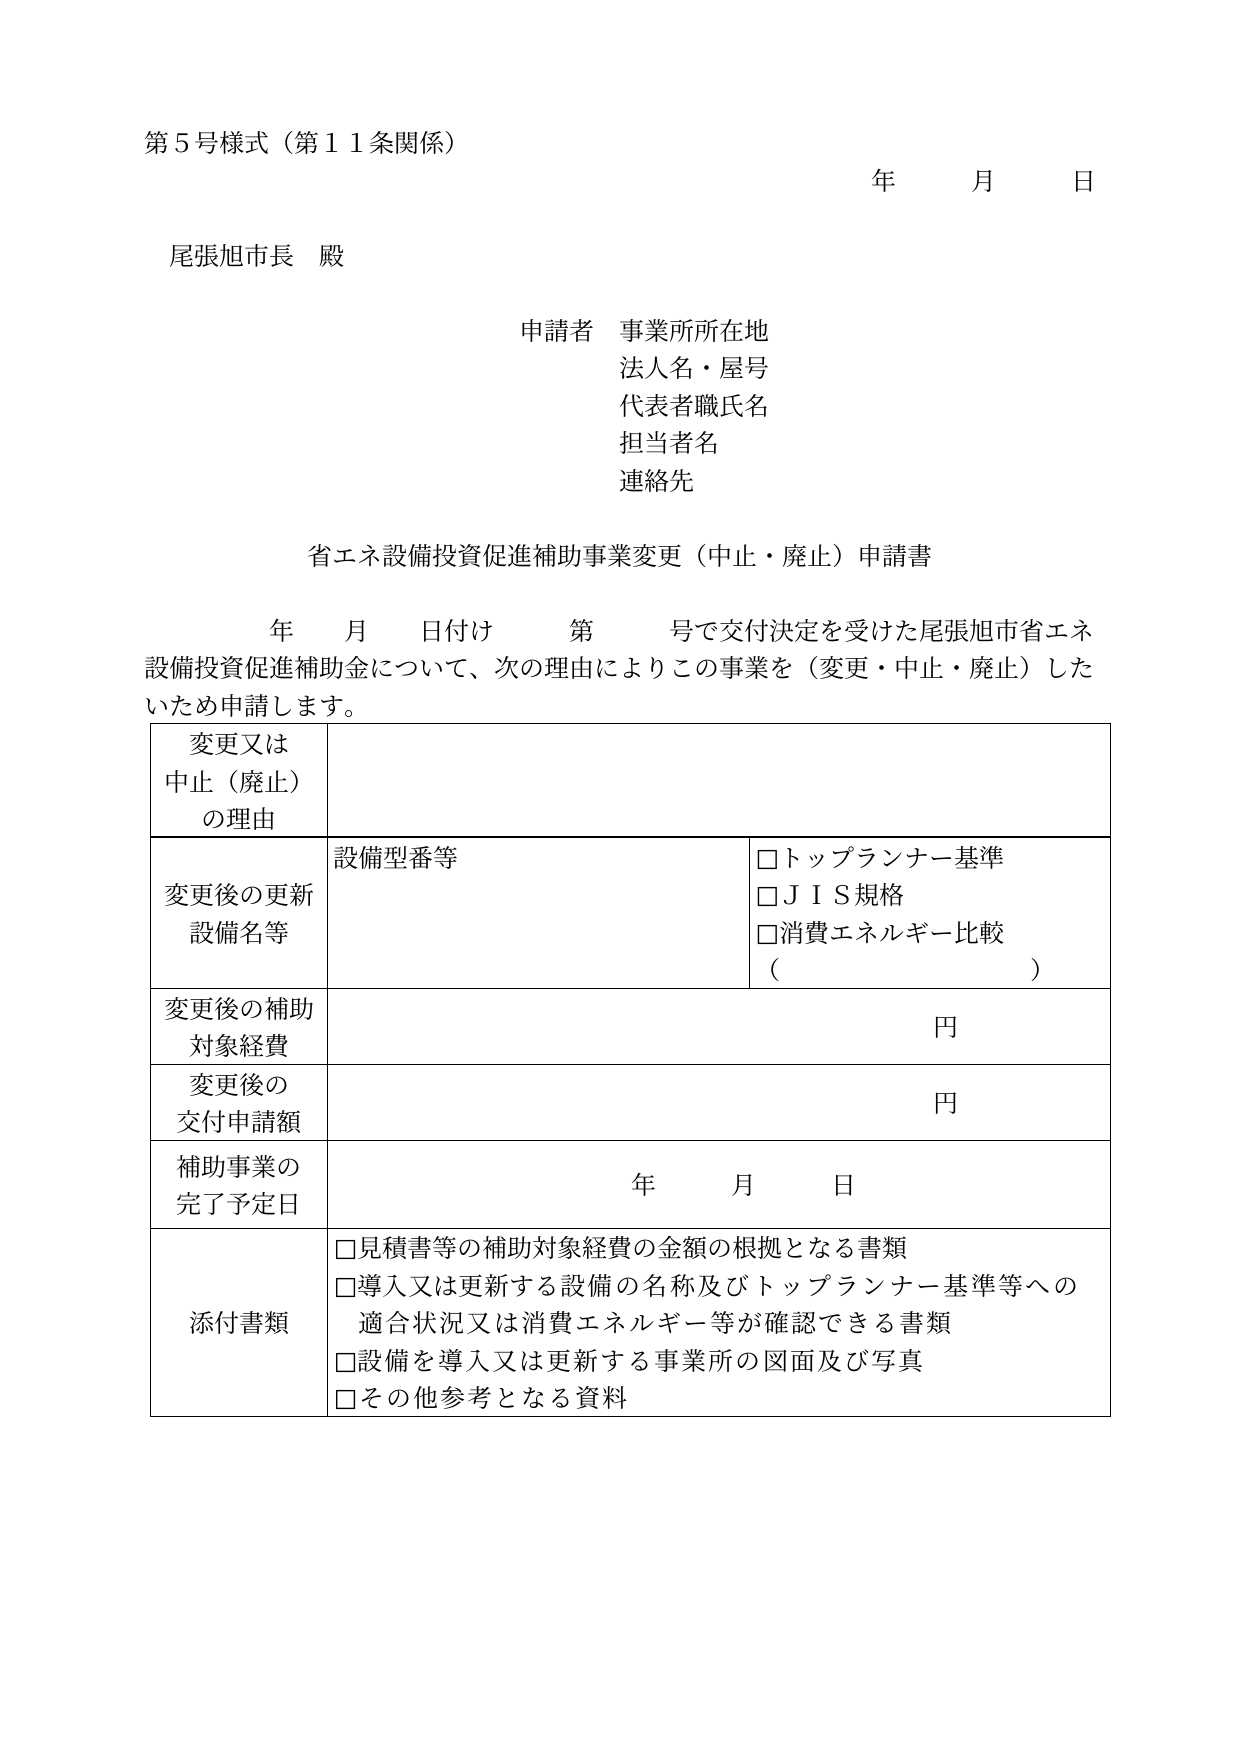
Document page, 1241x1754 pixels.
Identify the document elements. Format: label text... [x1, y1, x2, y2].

table_cell 円 [328, 989, 1110, 1063]
table_cell 変更後の補助対象経費 [151, 989, 327, 1063]
text 担当者名 [144, 423, 1096, 460]
text 法人名・屋号 [144, 348, 1096, 385]
table_cell 年 月 日 [328, 1141, 1110, 1227]
table_header 変更又は 中止（廃止）の理由 [151, 724, 327, 836]
table_cell 変更後の更新設備名等 [151, 838, 327, 987]
text 年 月 日 [144, 160, 1096, 198]
text 代表者職氏名 [144, 385, 1096, 423]
text 申請者 事業所所在地 [144, 310, 1096, 348]
table_cell 円 [328, 1065, 1110, 1139]
table_cell □トップランナー基準 □ＪＩＳ規格 □消費エネルギー比較 （ ） [750, 838, 1110, 987]
text 第５号様式（第１１条関係） [144, 123, 1096, 160]
table_cell 変更後の 交付申請額 [151, 1065, 327, 1139]
text 尾張旭市長 殿 [144, 235, 1096, 273]
table_cell □見積書等の補助対象経費の金額の根拠となる書類 □導入又は更新する設備の名称及びトップランナー基準等への適合状況又は消費エネルギー等が確認できる書類 □設備を導入又は更新する事業所の図面及び写真 □その他参考となる資料 [328, 1229, 1110, 1416]
table_cell 補助事業の 完了予定日 [151, 1141, 327, 1227]
text 連絡先 [144, 460, 1096, 498]
table_cell 設備型番等 [328, 838, 749, 987]
text 省エネ設備投資促進補助事業変更（中止・廃止）申請書 [144, 535, 1096, 573]
text 年 月 日付け 第 号で交付決定を受けた尾張旭市省エネ設備投資促進補助金について、次の理由によりこの事業を（変更・中止・廃止）したいため申請します。 [144, 610, 1096, 723]
table_header [328, 724, 1110, 836]
table_cell 添付書類 [151, 1229, 327, 1416]
